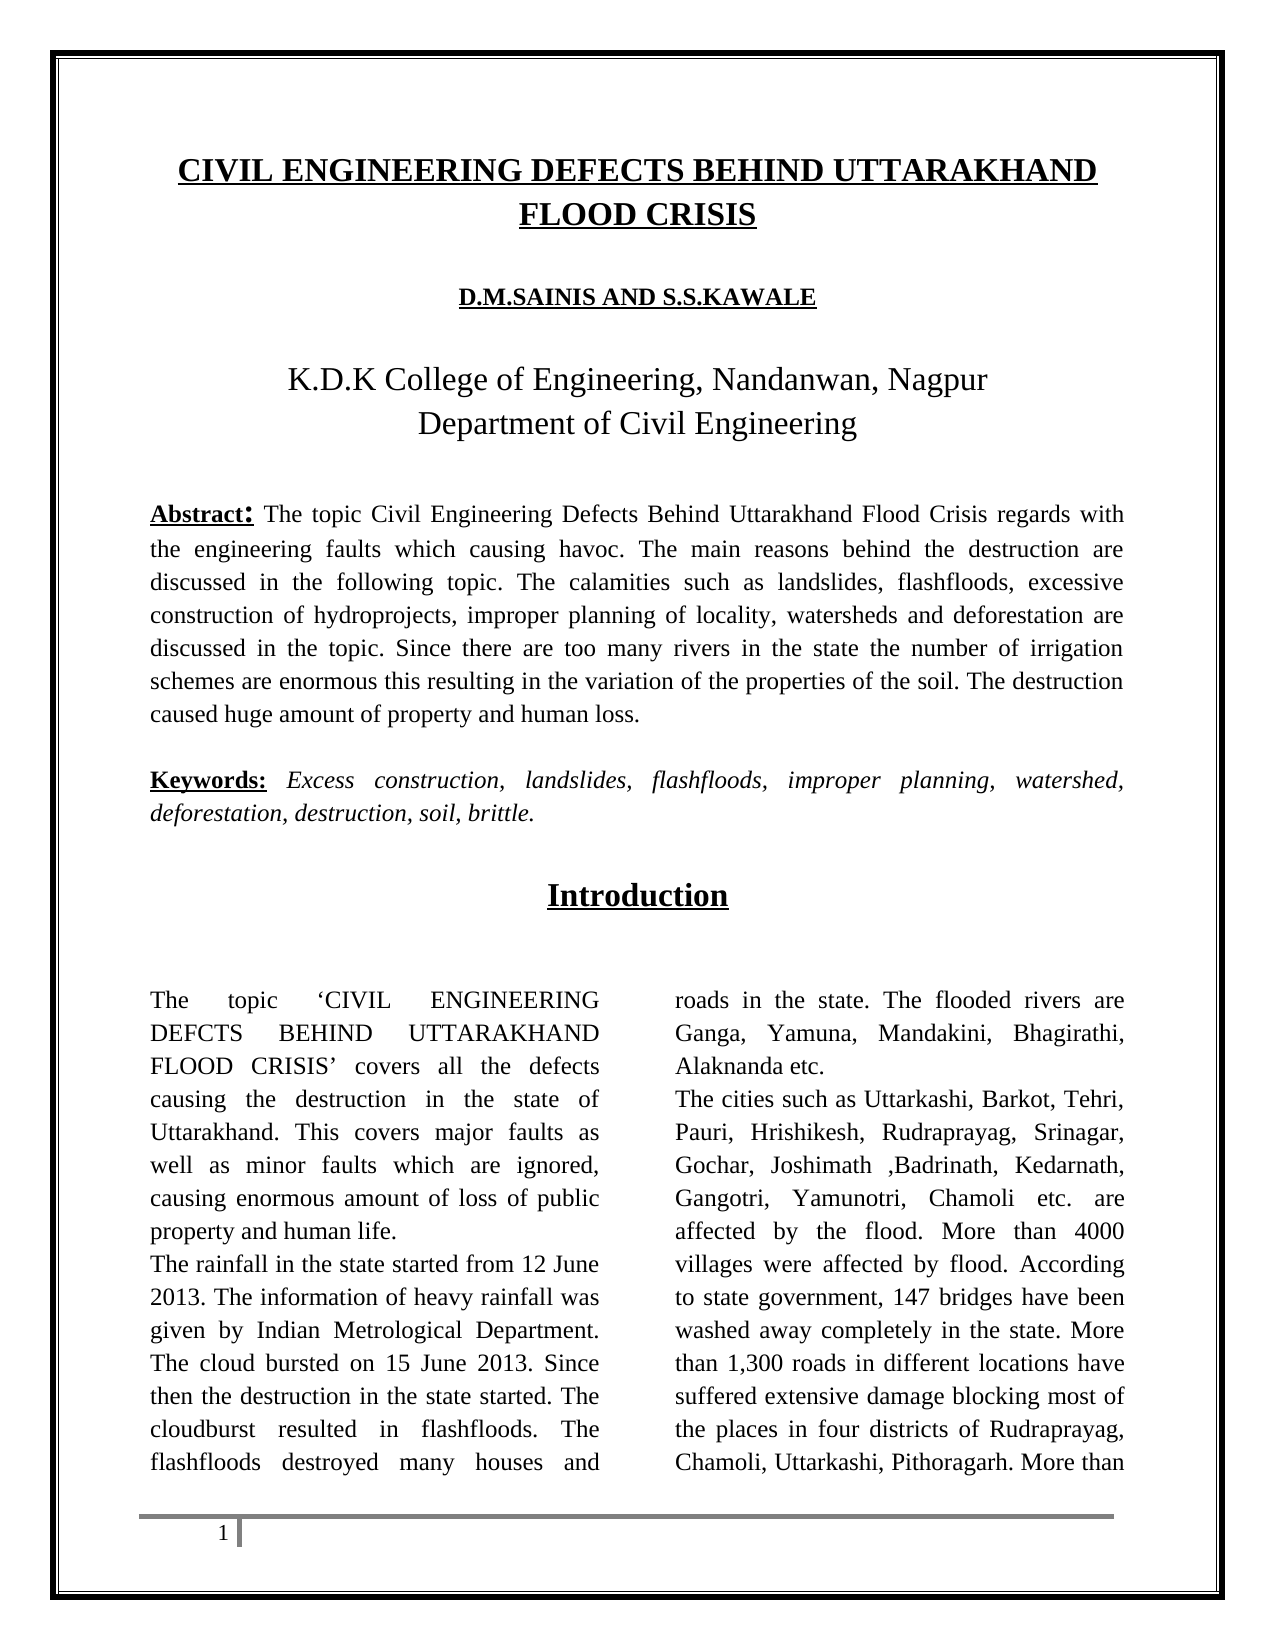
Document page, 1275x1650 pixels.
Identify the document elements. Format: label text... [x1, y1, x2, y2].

text K.D.K College of Engineering, Nandanwan, Nagpur [150, 359, 1125, 398]
text The rainfall in the state started from 12 June 2013. The information of heavy rainfall was given by Indian Metrological Department. The cloud bursted on 15 June 2013. Since then the destruction in the state started. The cloudburst resulted in flashfloods. The flashfloods destroyed many houses and roads in the state. The flooded rivers are Ganga, Yamuna, Mandakini, Bhagirathi, Alaknanda etc. [675, 985, 1125, 1079]
text The rainfall in the state started from 12 June 2013. The information of heavy rainfall was given by Indian Metrological Department. The cloud bursted on 15 June 2013. Since then the destruction in the state started. The cloudburst resulted in flashfloods. The flashfloods destroyed many houses and roads in the state. The flooded rivers are Ganga, Yamuna, Mandakini, Bhagirathi, Alaknanda etc. [150, 1249, 600, 1476]
text CIVIL ENGINEERING DEFECTS BEHIND UTTARAKHAND FLOOD CRISIS [150, 150, 1125, 232]
text Abstract: The topic Civil Engineering Defects Behind Uttarakhand Flood Crisis regards with the engineering faults which causing havoc. The main reasons behind the destruction are discussed in the following topic. The calamities such as landslides, flashfloods, excessive construction of hydroprojects, improper planning of locality, watersheds and deforestation are discussed in the topic. Since there are too many rivers in the state the number of irrigation schemes are enormous this resulting in the variation of the properties of the soil. The destruction caused huge amount of property and human loss. [150, 491, 1125, 728]
text D.M.SAINIS AND S.S.KAWALE [150, 282, 1125, 311]
text The topic ‘CIVIL ENGINEERING DEFCTS BEHIND UTTARAKHAND FLOOD CRISIS’ covers all the defects causing the destruction in the state of Uttarakhand. This covers major faults as well as minor faults which are ignored, causing enormous amount of loss of public property and human life. [150, 985, 600, 1244]
text Keywords: Excess construction, landslides, flashfloods, improper planning, watershed, deforestation, destruction, soil, brittle. [150, 765, 1125, 827]
text Department of Civil Engineering [150, 403, 1125, 442]
text Introduction [150, 875, 1125, 914]
